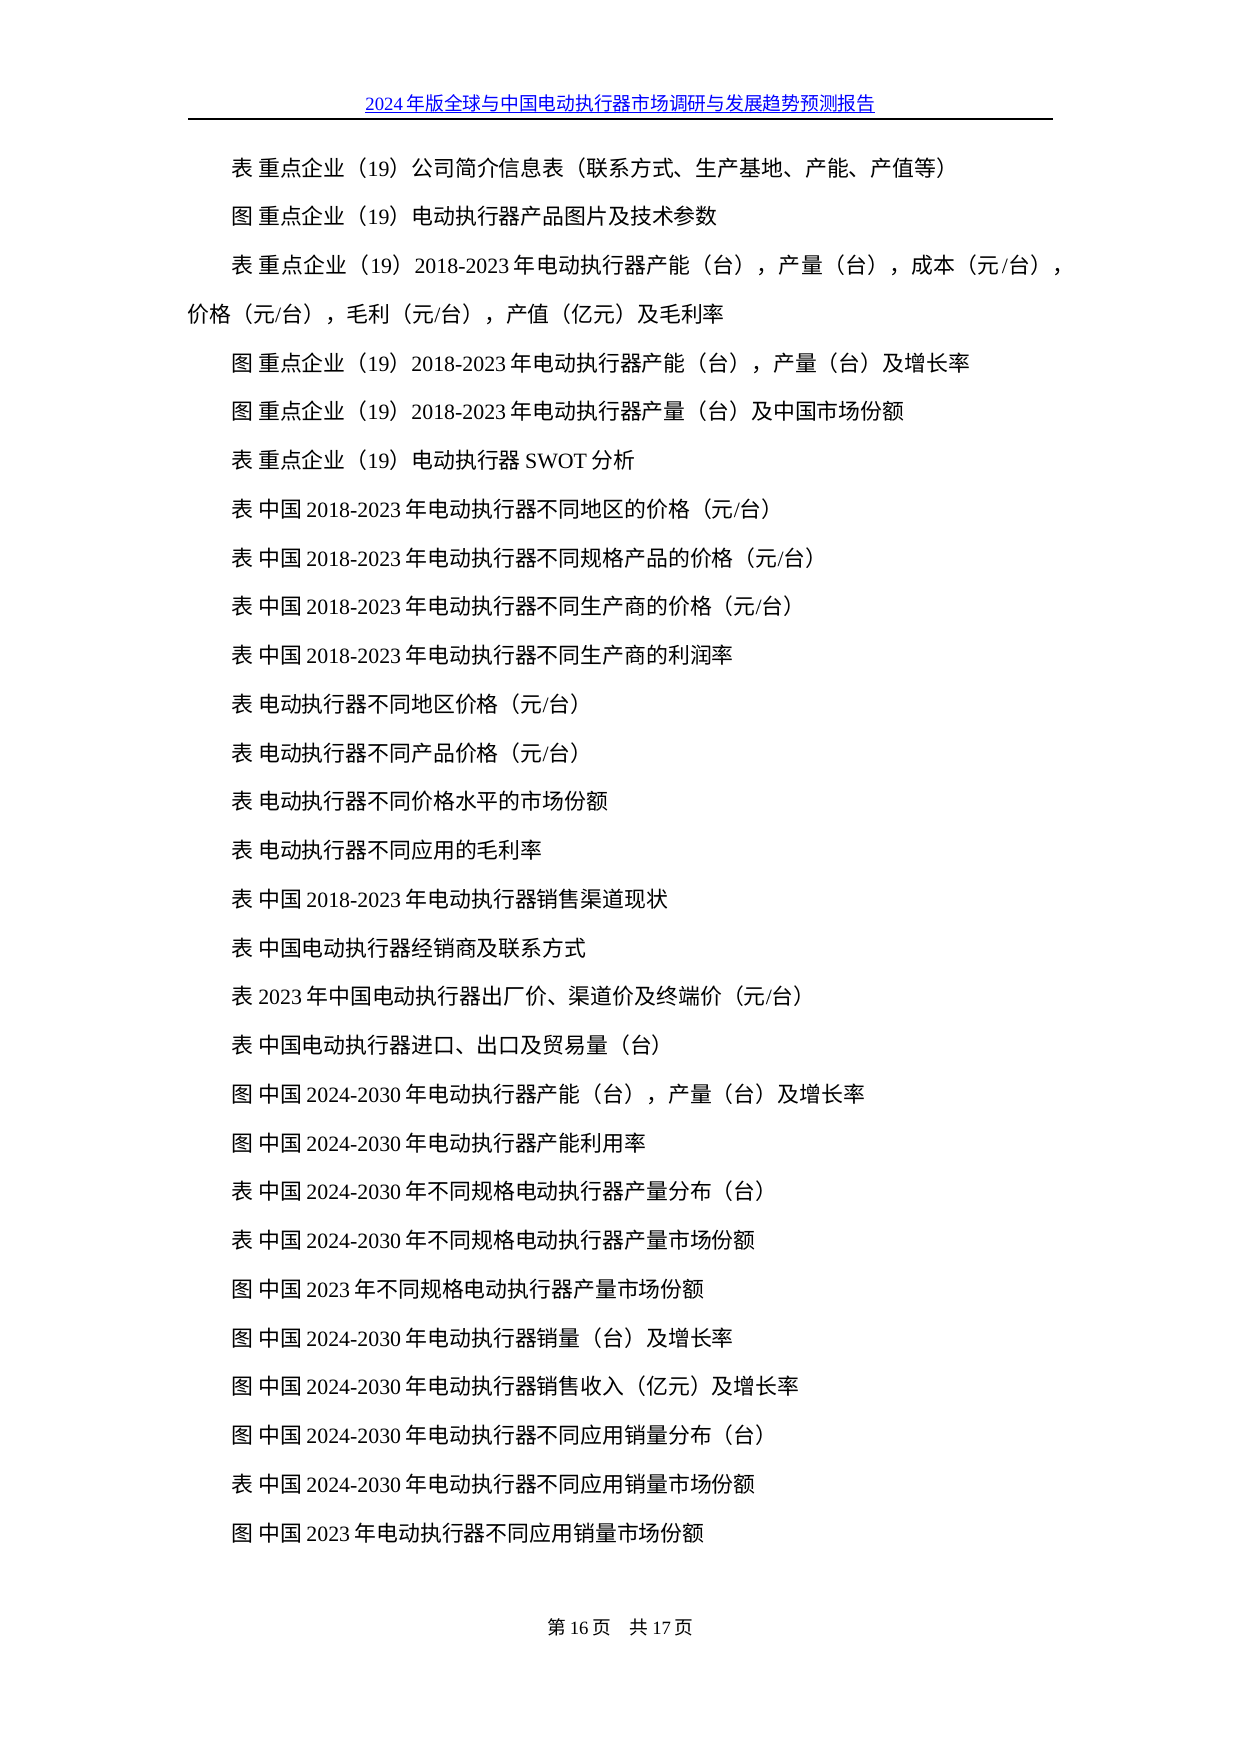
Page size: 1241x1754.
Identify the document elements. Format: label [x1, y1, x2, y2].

text [187, 150, 1053, 1548]
